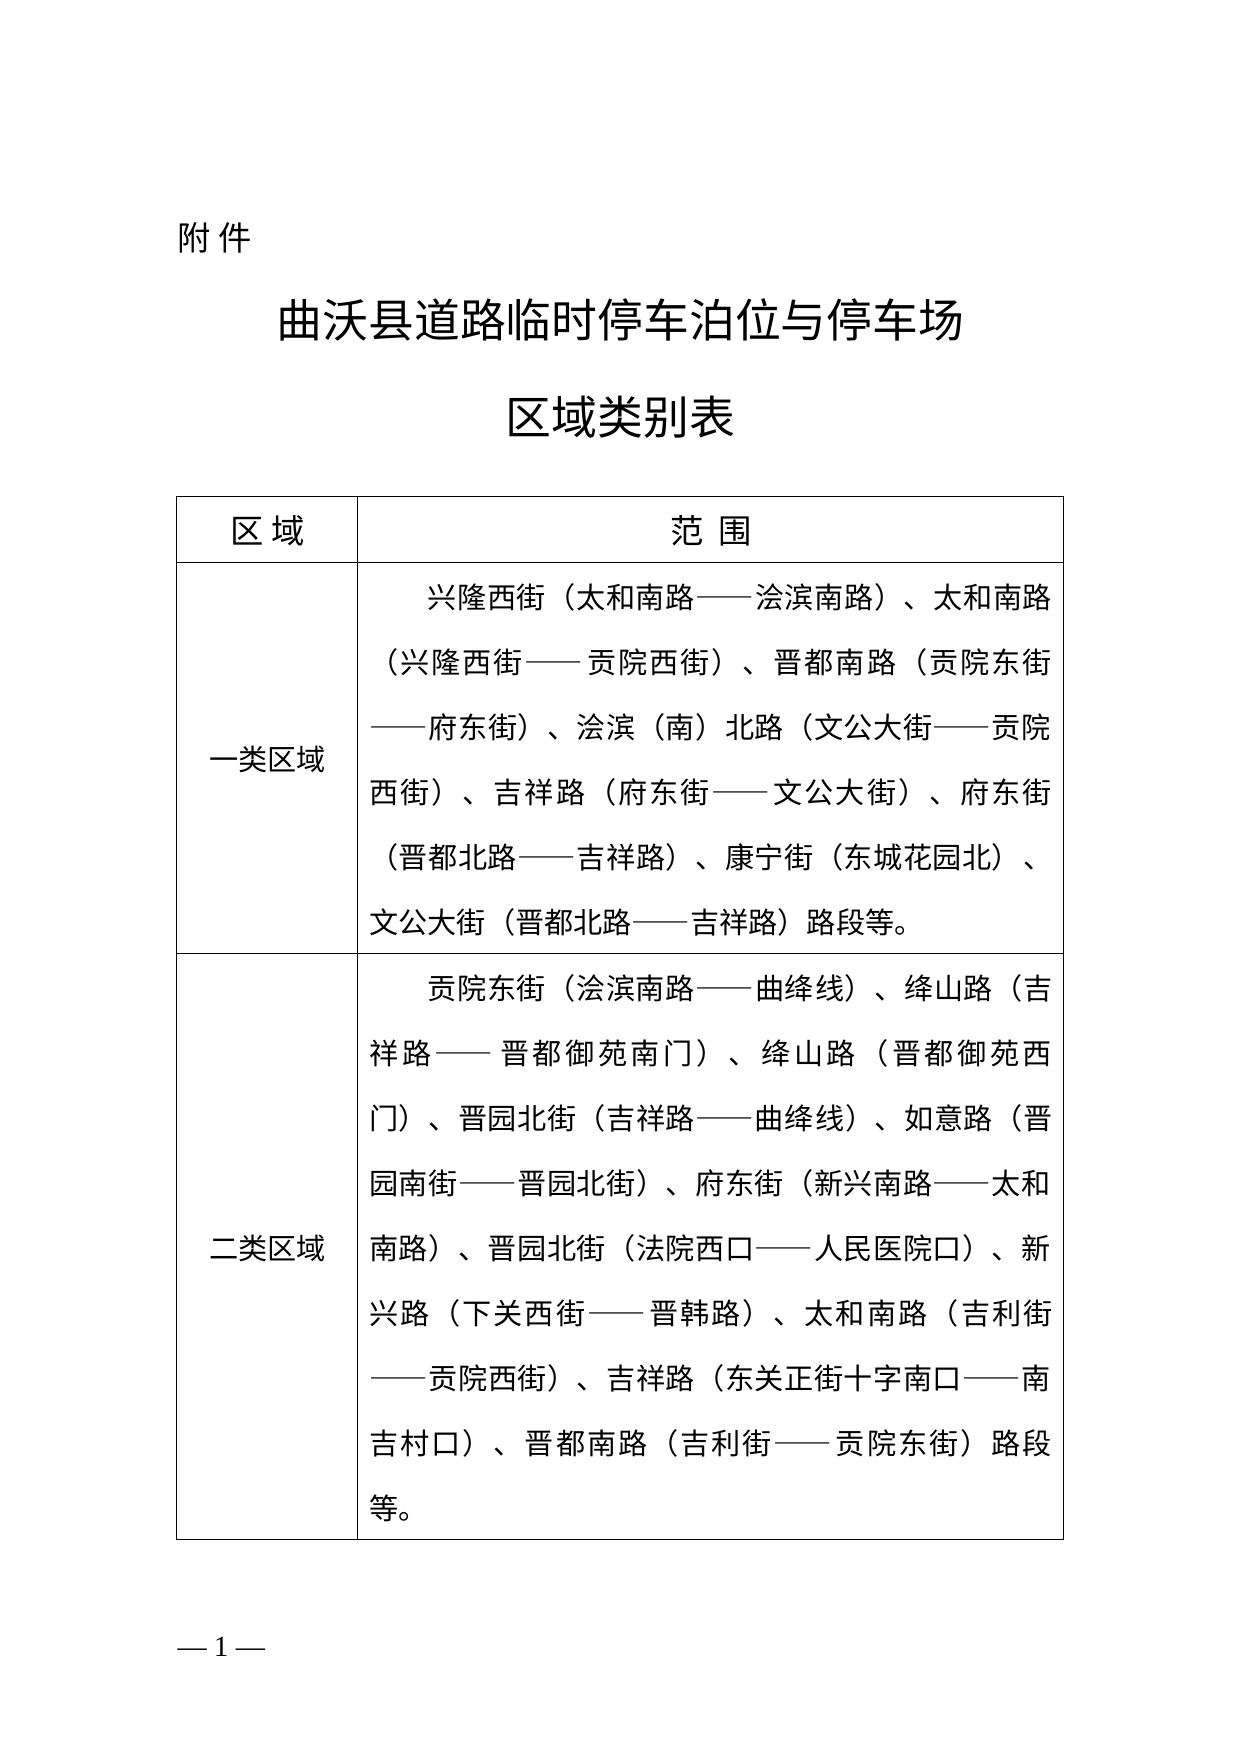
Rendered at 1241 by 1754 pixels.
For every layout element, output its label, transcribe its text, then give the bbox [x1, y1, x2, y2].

text 附 件 [177, 203, 1063, 268]
table_cell 一类区域 [177, 563, 357, 953]
table_cell 贡院东街（浍滨南路——曲绛线）、绛山路（吉祥路——晋都御苑南门）、绛山路（晋都御苑西门）、晋园北街（吉祥路——曲绛线）、如意路（晋园南街——晋园北街）、府东街（新兴南路——太和南路）、晋园北街（法院西口——人民医院口）、新兴路（下关西街——晋韩路）、太和南路（吉利街——贡院西街）、吉祥路（东关正街十字南口——南吉村口）、晋都南路（吉利街——贡院东街）路段等。 [358, 954, 1063, 1539]
text 区域类别表 [177, 366, 1063, 463]
table_header 区 域 [177, 497, 357, 562]
text 曲沃县道路临时停车泊位与停车场 [177, 268, 1063, 366]
table_cell 二类区域 [177, 954, 357, 1539]
table_cell 兴隆西街（太和南路——浍滨南路）、太和南路（兴隆西街——贡院西街）、晋都南路（贡院东街——府东街）、浍滨（南）北路（文公大街——贡院西街）、吉祥路（府东街——文公大街）、府东街（晋都北路——吉祥路）、康宁街（东城花园北）、文公大街（晋都北路——吉祥路）路段等。 [358, 563, 1063, 953]
table_header 范 围 [358, 497, 1063, 562]
